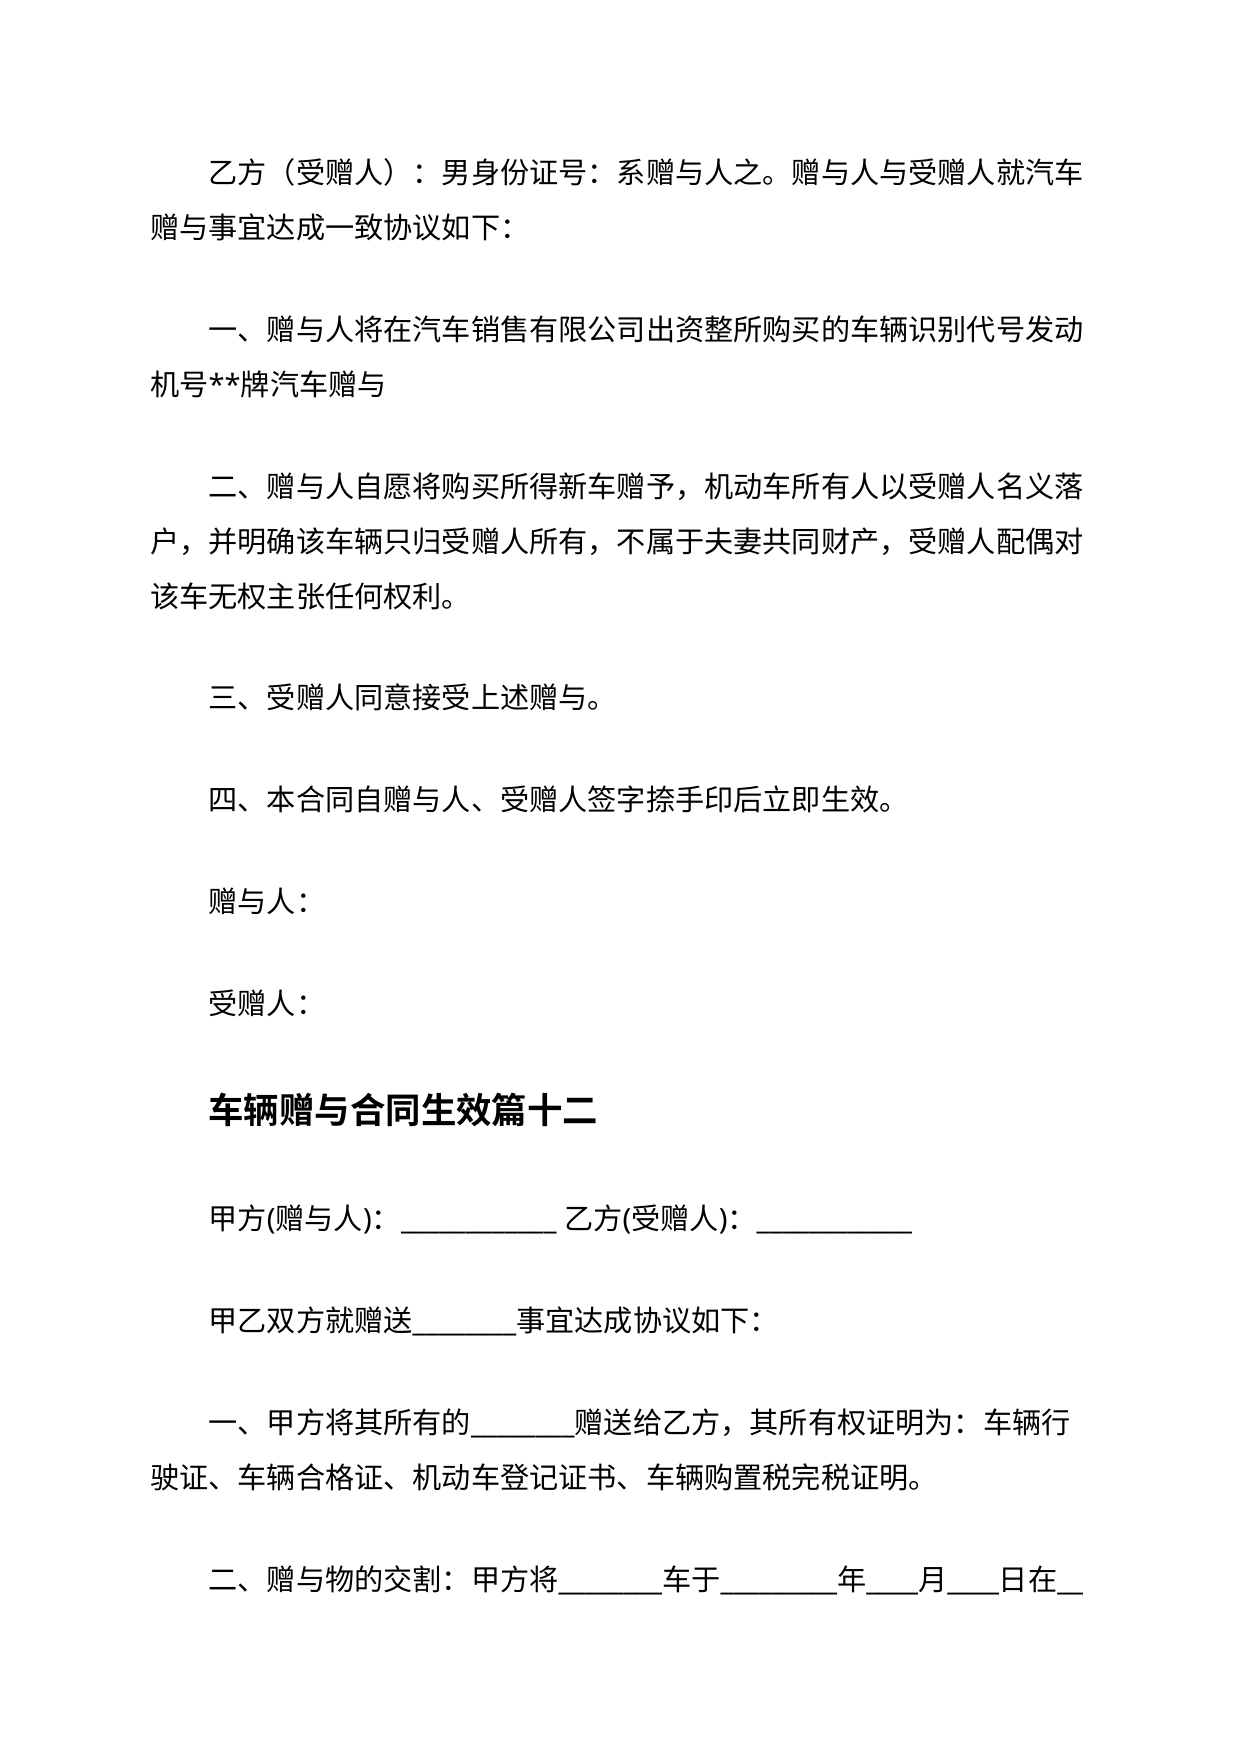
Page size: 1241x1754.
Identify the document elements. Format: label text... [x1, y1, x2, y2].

text 一、赠与人将在汽车销售有限公司出资整所购买的车辆识别代号发动机号**牌汽车赠与 [150, 307, 1090, 404]
text 四、本合同自赠与人、受赠人签字捺手印后立即生效。 [150, 777, 1090, 819]
text 受赠人： [150, 980, 1090, 1023]
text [150, 1556, 1090, 1599]
text 二、赠与人自愿将购买所得新车赠予，机动车所有人以受赠人名义落户，并明确该车辆只归受赠人所有，不属于夫妻共同财产，受赠人配偶对该车无权主张任何权利。 [150, 463, 1090, 616]
text 三、受赠人同意接受上述赠与。 [150, 675, 1090, 717]
text 车辆赠与合同生效篇十二 [150, 1082, 1090, 1133]
text 乙方（受赠人）：男身份证号：系赠与人之。赠与人与受赠人就汽车赠与事宜达成一致协议如下： [150, 150, 1090, 247]
text 甲乙双方就赠送________事宜达成协议如下： [150, 1298, 1090, 1340]
text 一、甲方将其所有的________赠送给乙方，其所有权证明为：车辆行驶证、车辆合格证、机动车登记证书、车辆购置税完税证明。 [150, 1399, 1090, 1497]
text 甲方(赠与人)：____________ 乙方(受赠人)：____________ [150, 1196, 1090, 1238]
text 赠与人： [150, 879, 1090, 921]
